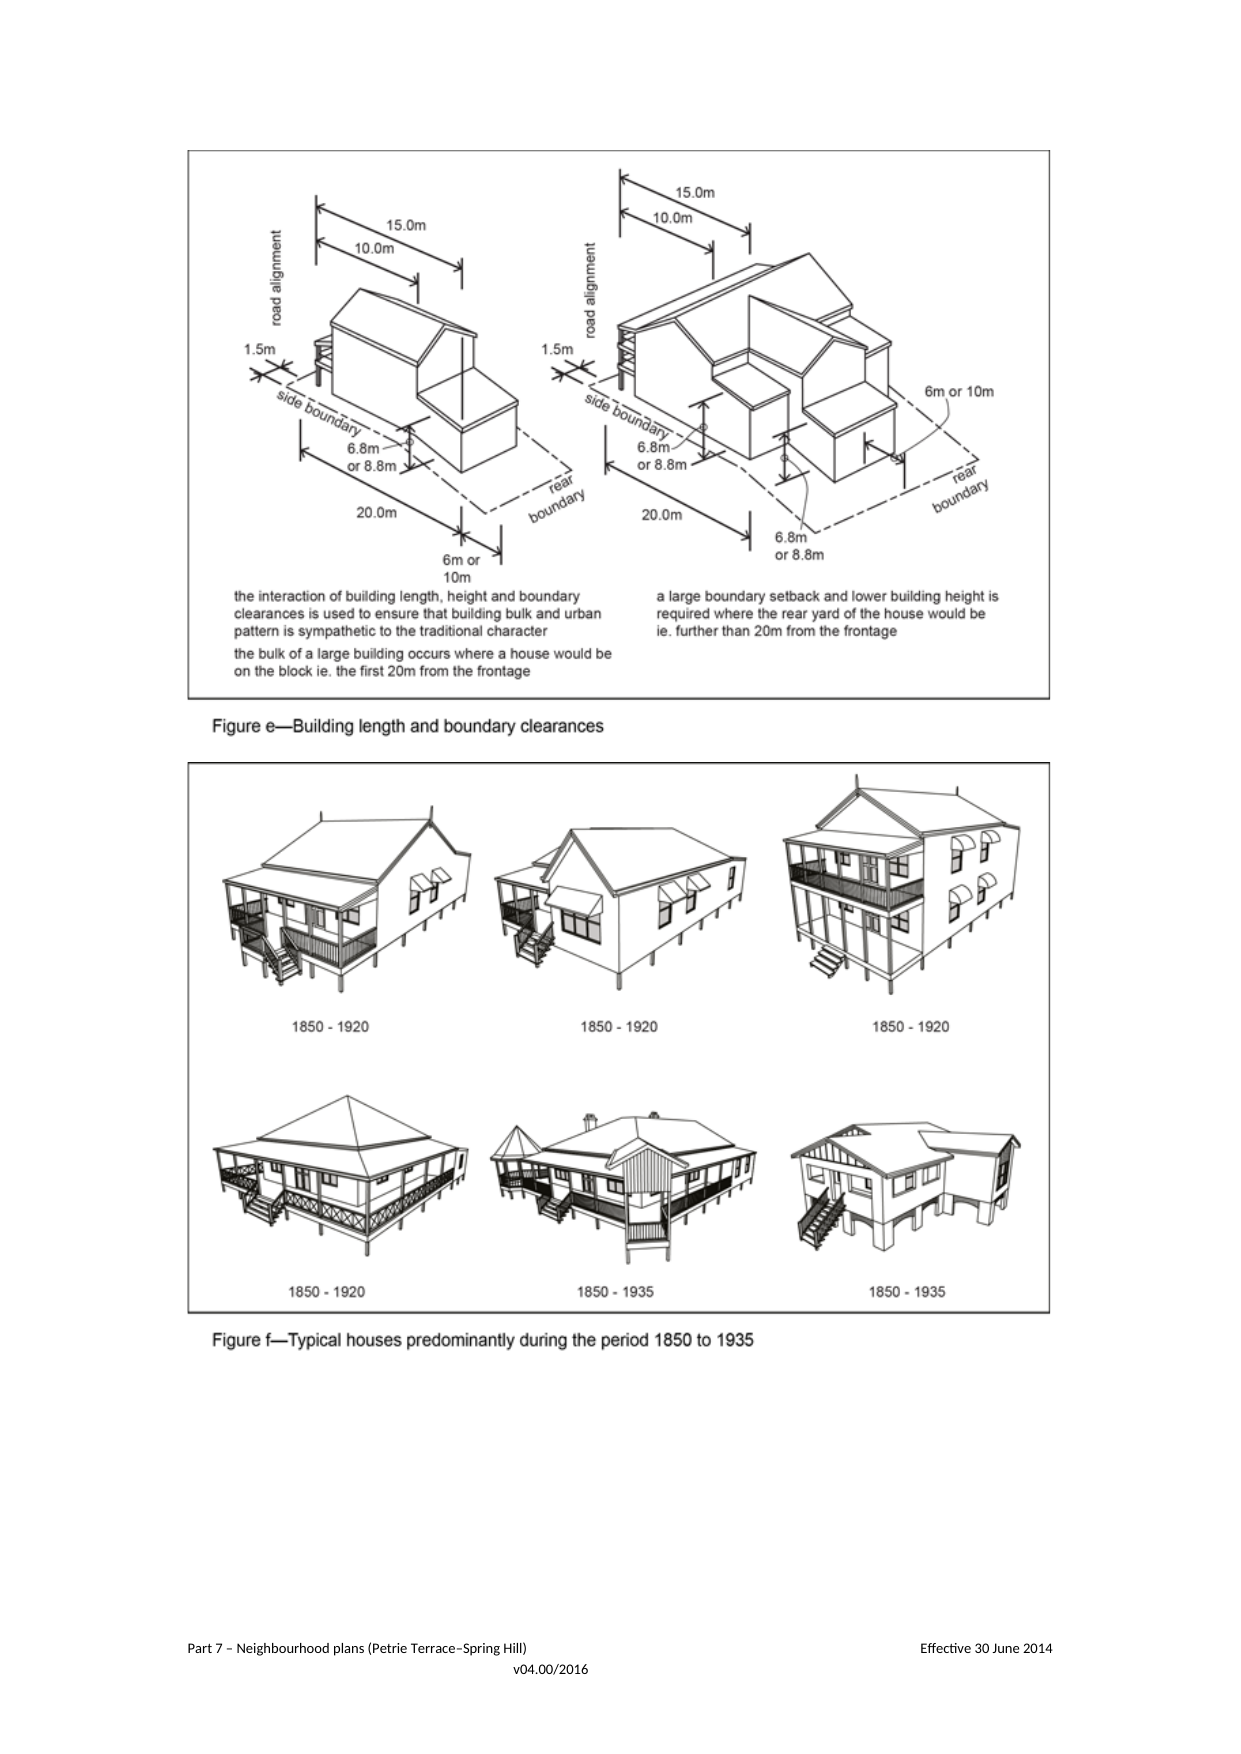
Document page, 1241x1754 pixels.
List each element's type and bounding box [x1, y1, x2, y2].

picture [187, 762, 1050, 1352]
picture [187, 150, 1050, 738]
